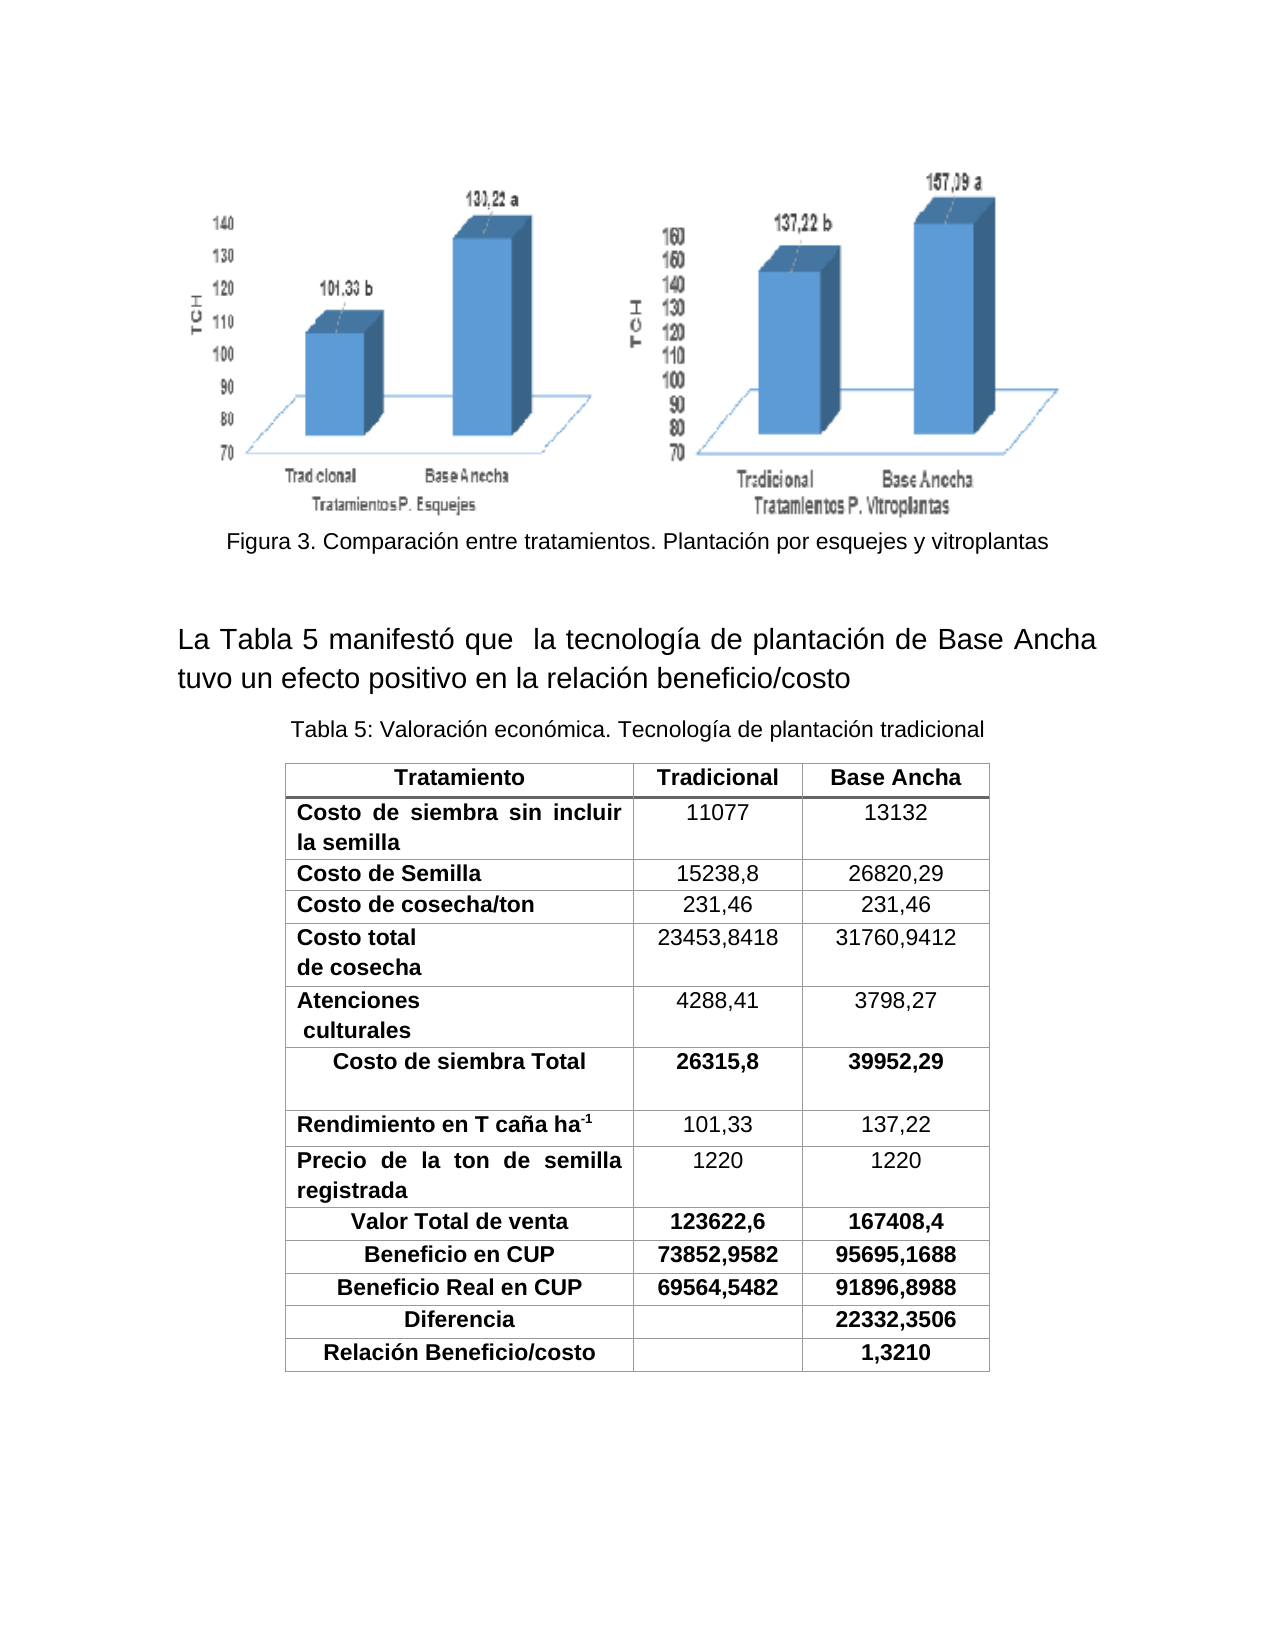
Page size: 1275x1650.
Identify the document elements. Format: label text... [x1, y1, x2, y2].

table_cell Atenciones culturales [286, 987, 633, 1047]
table_cell 3798,27 [803, 987, 989, 1047]
table_cell 23453,8418 [634, 924, 802, 986]
table_cell 22332,3506 [803, 1306, 989, 1338]
table_cell 11077 [634, 799, 802, 859]
table_cell 39952,29 [803, 1048, 989, 1109]
table_cell Costo de siembra sin incluir la semilla [286, 799, 633, 859]
table_cell 15238,8 [634, 860, 802, 890]
table_cell 4288,41 [634, 987, 802, 1047]
table_cell Costo de cosecha/ton [286, 891, 633, 923]
table_cell Precio de la ton de semilla registrada [286, 1147, 633, 1207]
table_cell 26315,8 [634, 1048, 802, 1109]
table_cell [634, 1306, 802, 1338]
table_cell 137,22 [803, 1111, 989, 1146]
table_cell Costo de siembra Total [286, 1048, 633, 1109]
table_cell Costo de Semilla [286, 860, 633, 890]
table_cell 123622,6 [634, 1208, 802, 1240]
table_cell [634, 1339, 802, 1371]
table_cell 31760,9412 [803, 924, 989, 986]
table_header Tradicional [634, 764, 802, 796]
table_cell Valor Total de venta [286, 1208, 633, 1240]
table_cell Relación Beneficio/costo [286, 1339, 633, 1371]
table_cell 91896,8988 [803, 1274, 989, 1305]
table_cell 69564,5482 [634, 1274, 802, 1305]
table_cell 167408,4 [803, 1208, 989, 1240]
table_header Tratamiento [286, 764, 633, 796]
picture [180, 147, 1095, 525]
text Figura 3. Comparación entre tratamientos. Plantación por esquejes y vitroplantas [177, 528, 1098, 555]
table_cell Beneficio Real en CUP [286, 1274, 633, 1305]
table_cell 101,33 [634, 1111, 802, 1146]
table_cell 231,46 [634, 891, 802, 923]
table_cell 13132 [803, 799, 989, 859]
table_cell 1220 [634, 1147, 802, 1207]
table_cell 95695,1688 [803, 1241, 989, 1273]
table_cell Costo total de cosecha [286, 924, 633, 986]
table_cell Rendimiento en T caña ha-1 [286, 1111, 633, 1146]
table_cell 1,3210 [803, 1339, 989, 1371]
text La Tabla 5 manifestó que la tecnología de plantación de Base Ancha tuvo un efecto positivo en la relación beneficio/costo [177, 622, 1098, 694]
table_cell Diferencia [286, 1306, 633, 1338]
table_cell 73852,9582 [634, 1241, 802, 1273]
table_cell 231,46 [803, 891, 989, 923]
table_header Base Ancha [803, 764, 989, 796]
table_cell 26820,29 [803, 860, 989, 890]
table_cell Beneficio en CUP [286, 1241, 633, 1273]
text Tabla 5: Valoración económica. Tecnología de plantación tradicional [177, 716, 1098, 742]
table_cell 1220 [803, 1147, 989, 1207]
